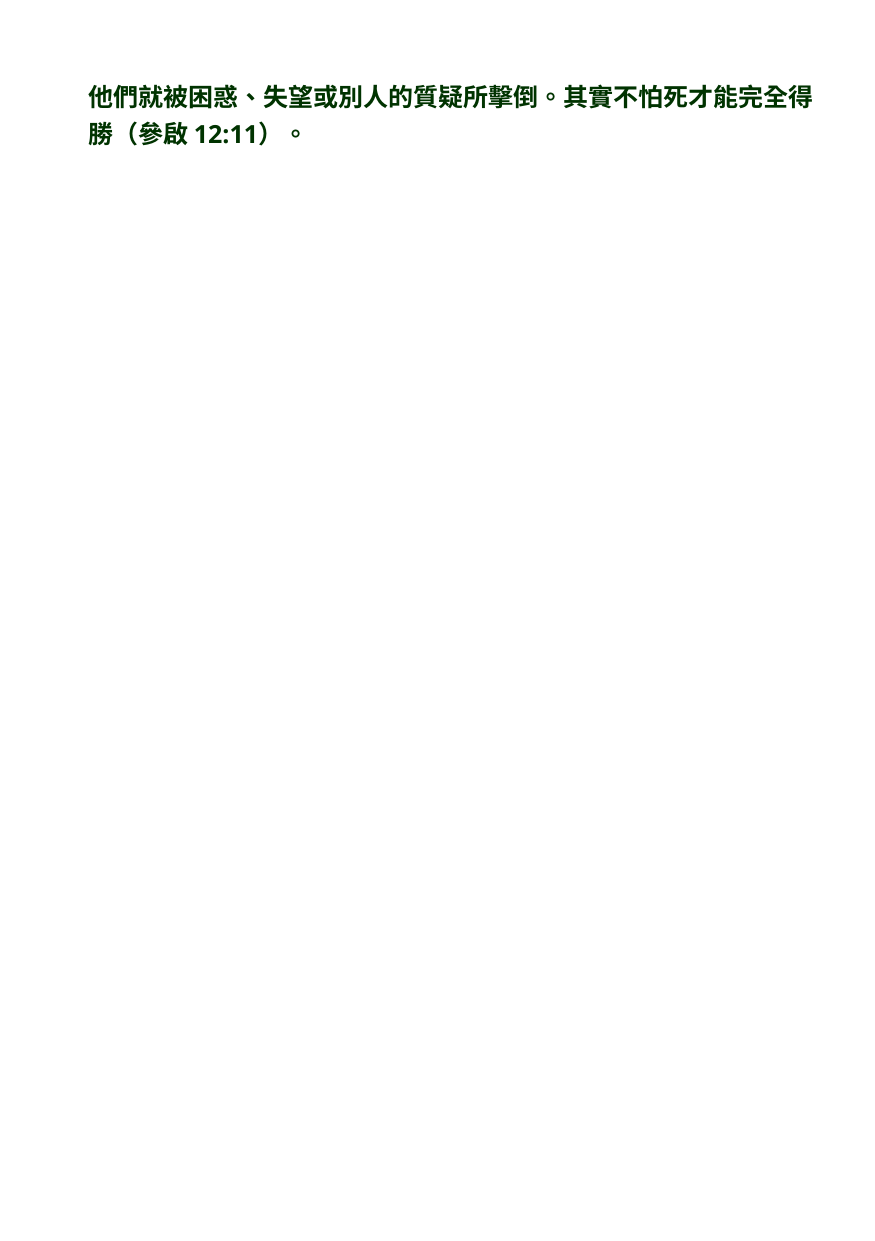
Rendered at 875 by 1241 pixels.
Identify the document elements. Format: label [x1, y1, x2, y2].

list [59, 76, 815, 151]
